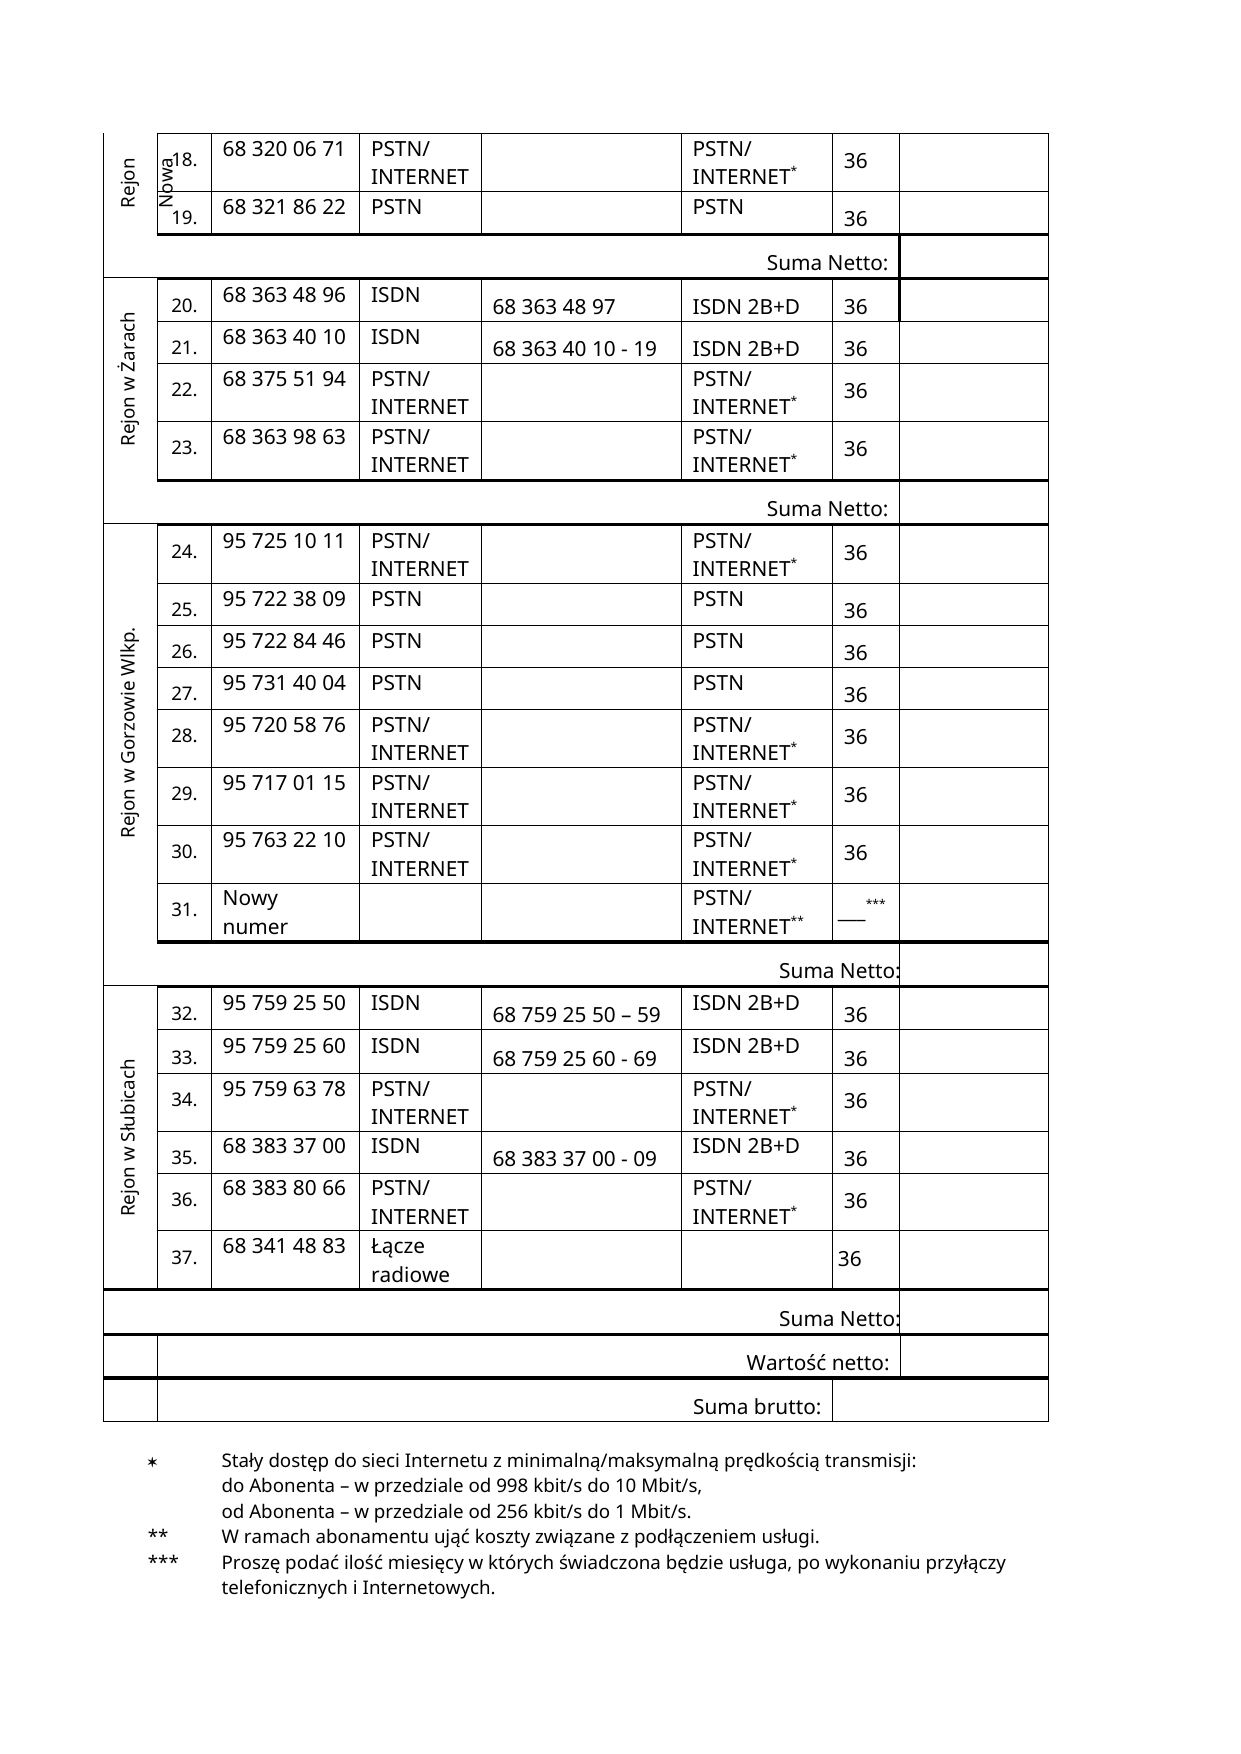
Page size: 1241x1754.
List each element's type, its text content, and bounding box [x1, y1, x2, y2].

table_cell ISDN [360, 988, 481, 1028]
table_cell 95 763 22 10 [212, 826, 359, 882]
table_cell Wartość netto: [158, 1336, 900, 1376]
table_cell PSTN/ INTERNET* [682, 1174, 832, 1230]
table_cell [900, 988, 1048, 1028]
table_cell [482, 1174, 681, 1230]
table_cell PSTN/ INTERNET** [682, 884, 832, 940]
table_cell 68 383 80 66 [212, 1174, 359, 1230]
table_cell 68 759 25 60 - 69 [482, 1030, 681, 1073]
table_cell [482, 526, 681, 583]
table_cell Rejon w Żarach [104, 278, 157, 479]
table_cell 36 [833, 584, 899, 625]
table_cell 36 [833, 1132, 899, 1172]
table_cell [482, 884, 681, 940]
table_cell 95 720 58 76 [212, 710, 359, 767]
table_cell PSTN/ INTERNET* [682, 422, 832, 479]
table_cell 36 [833, 1231, 899, 1288]
table_cell Łącze radiowe [360, 1231, 481, 1288]
table_cell [482, 626, 681, 667]
table_cell [900, 626, 1048, 667]
table_cell PSTN/ INTERNET* [682, 1074, 832, 1131]
table_cell 26. [158, 626, 211, 667]
table_cell ISDN 2B+D [682, 1132, 832, 1172]
table_cell PSTN [682, 626, 832, 667]
table_cell [900, 1231, 1048, 1288]
table_cell 29. [158, 768, 211, 824]
table_cell ISDN 2B+D [682, 280, 832, 321]
table_cell PSTN [360, 192, 481, 233]
table_cell 95 759 63 78 [212, 1074, 359, 1131]
table_cell 36 [833, 1074, 899, 1131]
table_cell [482, 668, 681, 709]
table_cell [900, 322, 1048, 363]
table_cell 68 759 25 50 – 59 [482, 988, 681, 1028]
text *** Proszę podać ilość miesięcy w których świadczona będzie usługa, po wykonaniu przyłączy telefonicznych i Internetowych. [148, 1549, 1093, 1600]
table_cell Rejon w Słubicach [104, 986, 157, 1288]
table_cell 27. [158, 668, 211, 709]
table_cell [482, 364, 681, 421]
table_cell PSTN/ INTERNET [360, 364, 481, 421]
table_cell 36 [833, 1174, 899, 1230]
table_cell [900, 1030, 1048, 1073]
table_cell [901, 280, 1048, 321]
table_cell ISDN [360, 1030, 481, 1073]
table_cell [900, 1074, 1048, 1131]
table_cell 36 [833, 768, 899, 824]
table_cell [104, 1336, 157, 1376]
table_cell Suma brutto: [158, 1380, 832, 1421]
table_cell ISDN [360, 280, 481, 321]
table_cell 68 375 51 94 [212, 364, 359, 421]
table_cell PSTN/ INTERNET [360, 826, 481, 882]
table_cell [900, 1132, 1048, 1172]
table_cell 20. [158, 280, 211, 321]
table_cell [900, 768, 1048, 824]
table_cell 23. [158, 422, 211, 479]
table_cell PSTN [360, 584, 481, 625]
table_cell [900, 584, 1048, 625]
table_cell 36 [833, 134, 899, 191]
table_cell ___*** [833, 884, 899, 940]
table_cell 95 722 84 46 [212, 626, 359, 667]
text ** W ramach abonamentu ująć koszty związane z podłączeniem usługi. [148, 1524, 1093, 1549]
table_cell Rejon w Gorzowie Wlkp. [104, 524, 157, 940]
table_cell [482, 1231, 681, 1288]
table_cell 95 722 38 09 [212, 584, 359, 625]
table_cell [482, 134, 681, 191]
table_cell PSTN/ INTERNET* [682, 134, 832, 191]
table_cell PSTN [682, 192, 832, 233]
table_cell 36 [833, 526, 899, 583]
table_cell 68 320 06 71 [212, 134, 359, 191]
table_cell 34. [158, 1074, 211, 1131]
table_cell 95 759 25 50 [212, 988, 359, 1028]
table_cell [360, 884, 481, 940]
table_cell [900, 668, 1048, 709]
table_cell [900, 526, 1048, 583]
table_cell PSTN/ INTERNET [360, 422, 481, 479]
table_cell [482, 826, 681, 882]
table_cell [901, 236, 1048, 277]
table_cell ISDN [360, 1132, 481, 1172]
table_cell 36 [833, 192, 899, 233]
table_cell PSTN/ INTERNET* [682, 710, 832, 767]
table_cell PSTN [360, 668, 481, 709]
table_cell 36 [833, 422, 899, 479]
table_cell PSTN/ INTERNET [360, 768, 481, 824]
table_cell 24. [158, 526, 211, 583]
table_cell [682, 1231, 832, 1288]
table_cell 68 341 48 83 [212, 1231, 359, 1288]
table_cell [901, 1336, 1048, 1376]
table_cell 68 321 86 22 [212, 192, 359, 233]
table_cell PSTN/ INTERNET [360, 1174, 481, 1230]
table_cell 95 725 10 11 [212, 526, 359, 583]
table_cell 18. [158, 134, 211, 191]
table_cell PSTN/ INTERNET [360, 526, 481, 583]
table_cell 36 [833, 280, 898, 321]
table_cell 19. [158, 192, 211, 233]
table_cell PSTN/ INTERNET [360, 1074, 481, 1131]
table_cell PSTN/ INTERNET* [682, 364, 832, 421]
table_cell PSTN/ INTERNET [360, 710, 481, 767]
table_cell [482, 1074, 681, 1131]
table_cell 68 363 48 96 [212, 280, 359, 321]
table_cell 68 363 98 63 [212, 422, 359, 479]
table_cell 28. [158, 710, 211, 767]
table_cell [900, 364, 1048, 421]
table_cell 68 363 40 10 - 19 [482, 322, 681, 363]
table_cell 21. [158, 322, 211, 363]
table_cell [482, 584, 681, 625]
table_cell 36 [833, 626, 899, 667]
table_cell [104, 1380, 157, 1421]
table_cell 36 [833, 668, 899, 709]
table_cell 68 363 40 10 [212, 322, 359, 363]
table_cell Suma Netto: [104, 479, 899, 523]
table_cell [900, 482, 1048, 523]
table_cell [900, 710, 1048, 767]
table_cell [482, 422, 681, 479]
table_cell [900, 192, 1048, 233]
table_cell 37. [158, 1231, 211, 1288]
table_cell 31. [158, 884, 211, 940]
table_cell [482, 768, 681, 824]
table_cell 30. [158, 826, 211, 882]
table_cell 68 383 37 00 - 09 [482, 1132, 681, 1172]
table_cell ISDN 2B+D [682, 988, 832, 1028]
table_cell [900, 944, 1048, 984]
table_cell 36 [833, 1030, 899, 1073]
table_cell 36 [833, 710, 899, 767]
table_cell 95 759 25 60 [212, 1030, 359, 1073]
table_cell 36 [833, 988, 899, 1028]
table_cell 36 [833, 364, 899, 421]
table_cell Suma Netto: [104, 940, 899, 984]
table_cell ISDN 2B+D [682, 1030, 832, 1073]
table_cell PSTN/ INTERNET [360, 134, 481, 191]
table_cell Suma Netto: [104, 233, 898, 277]
text od Abonenta – w przedziale od 256 kbit/s do 1 Mbit/s. [221, 1498, 1093, 1524]
table_cell 95 717 01 15 [212, 768, 359, 824]
table_cell [482, 710, 681, 767]
table_cell Nowy numer [212, 884, 359, 940]
table_cell PSTN [360, 626, 481, 667]
table_cell 33. [158, 1030, 211, 1073]
table_cell [900, 134, 1048, 191]
table_cell 36. [158, 1174, 211, 1230]
list Stały dostęp do sieci Internetu z minimalną/maksymalną prędkością transmisji: [148, 1447, 1093, 1473]
table_cell ISDN 2B+D [682, 322, 832, 363]
table_cell [900, 1174, 1048, 1230]
table_cell ISDN [360, 322, 481, 363]
table_cell 36 [833, 826, 899, 882]
table_cell 22. [158, 364, 211, 421]
table_cell [833, 1380, 1048, 1421]
table_cell 32. [158, 988, 211, 1028]
table_cell 95 731 40 04 [212, 668, 359, 709]
table_cell PSTN/ INTERNET* [682, 826, 832, 882]
table_cell 35. [158, 1132, 211, 1172]
table_cell PSTN/ INTERNET* [682, 526, 832, 583]
table_cell PSTN/ INTERNET* [682, 768, 832, 824]
text do Abonenta – w przedziale od 998 kbit/s do 10 Mbit/s, [221, 1473, 1093, 1498]
table_cell 68 363 48 97 [482, 280, 681, 321]
table_cell [482, 192, 681, 233]
table_cell 36 [833, 322, 899, 363]
table_cell PSTN [682, 584, 832, 625]
table_cell PSTN [682, 668, 832, 709]
table_cell [900, 422, 1048, 479]
table_cell [900, 1291, 1048, 1332]
table_cell [900, 826, 1048, 882]
table_cell Suma Netto: [104, 1291, 899, 1332]
table_cell 25. [158, 584, 211, 625]
table_cell [900, 884, 1048, 940]
table_cell 68 383 37 00 [212, 1132, 359, 1172]
